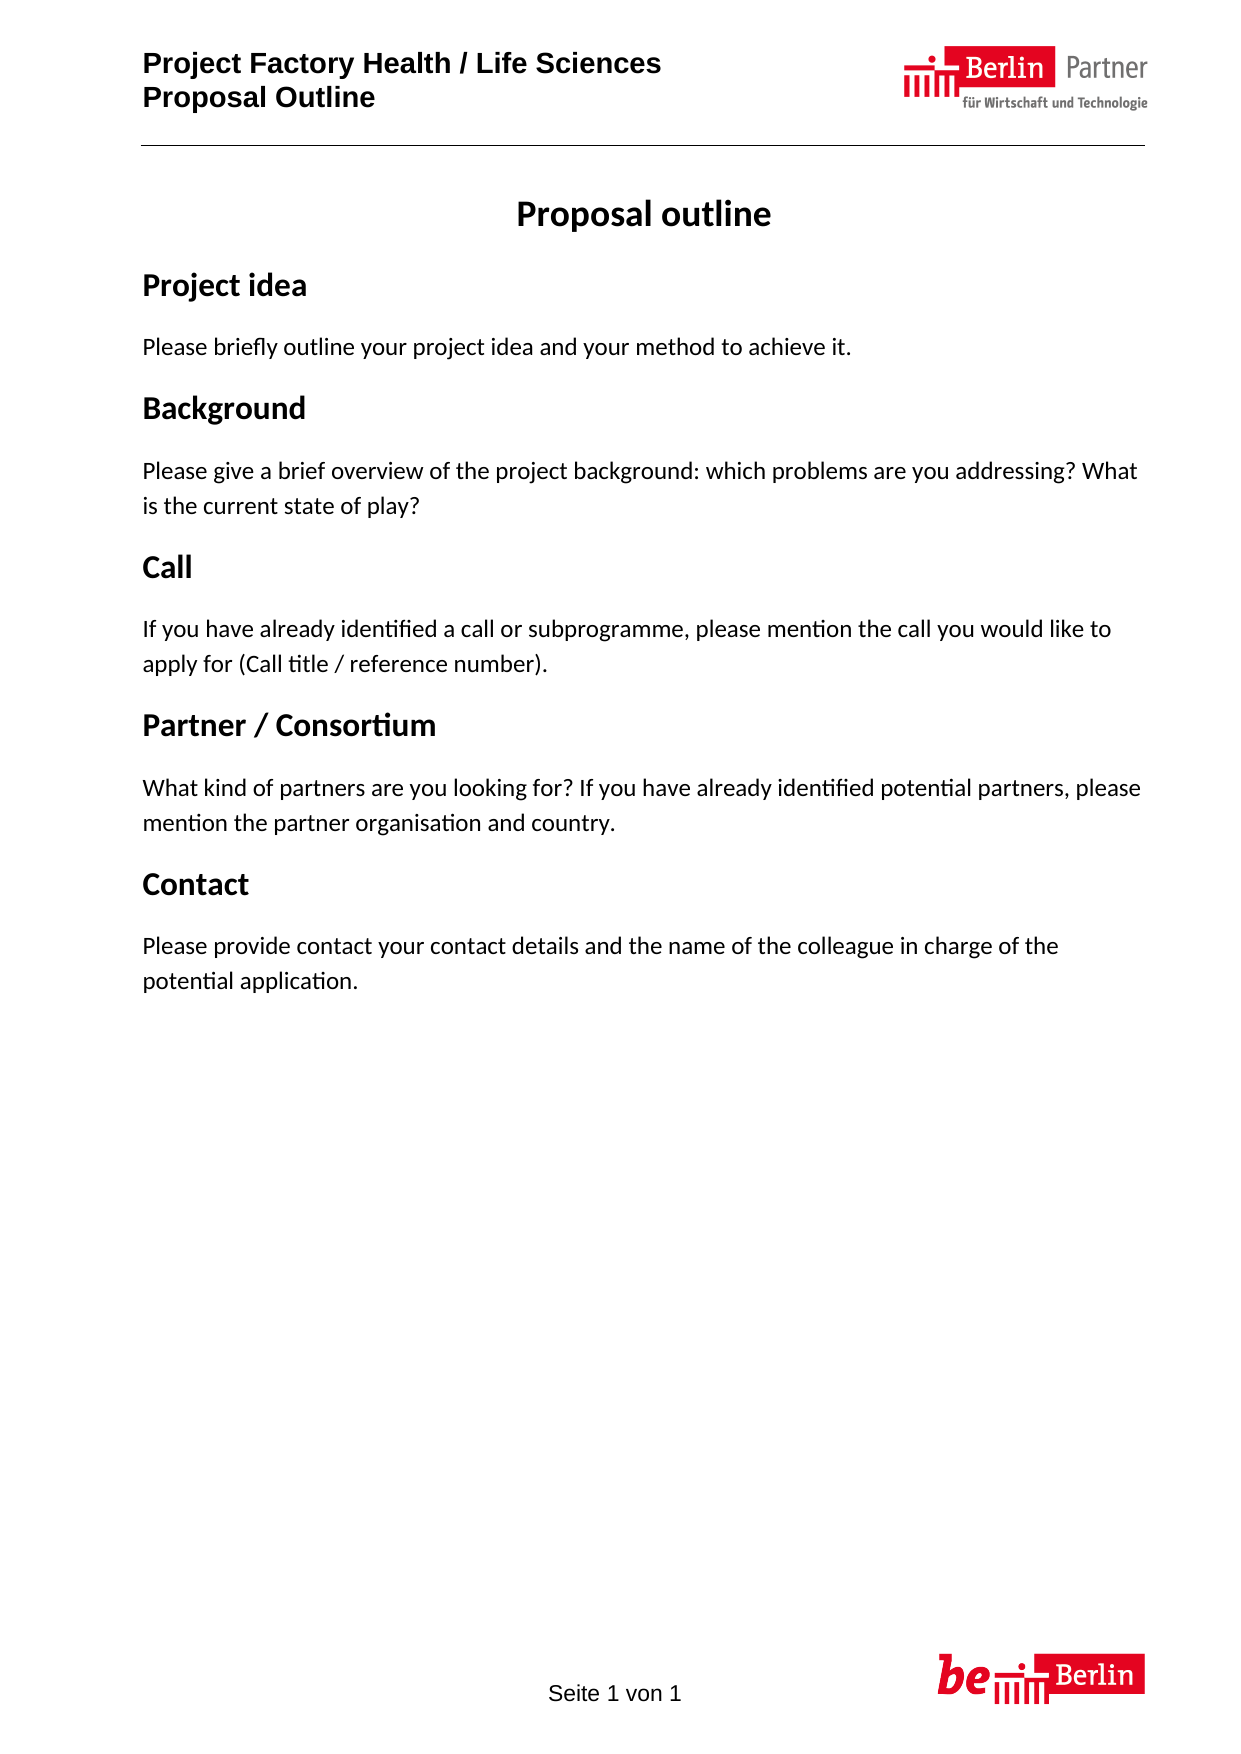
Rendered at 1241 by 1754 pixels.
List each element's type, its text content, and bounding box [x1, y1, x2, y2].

text What kind of partners are you looking for? If you have already identified potential partners, please mention the partner organisation and country. [142, 772, 1146, 837]
picture [937, 1651, 1239, 1754]
text Project idea [142, 264, 1146, 304]
text Contact [142, 863, 1146, 903]
text Please provide contact your contact details and the name of the colleague in charge of the potential application. [142, 930, 1146, 996]
text If you have already identified a call or subprogramme, please mention the call you would like to apply for (Call title / reference number). [142, 613, 1146, 679]
text Partner / Consortium [142, 704, 1146, 745]
text Please give a brief overview of the project background: which problems are you addressing? What is the current state of play? [142, 455, 1146, 520]
picture [904, 0, 1193, 111]
text Call [142, 546, 1146, 586]
text Background [142, 387, 1146, 428]
text Please briefly outline your project idea and your method to achieve it. [142, 331, 1146, 362]
text Proposal outline [142, 190, 1146, 236]
